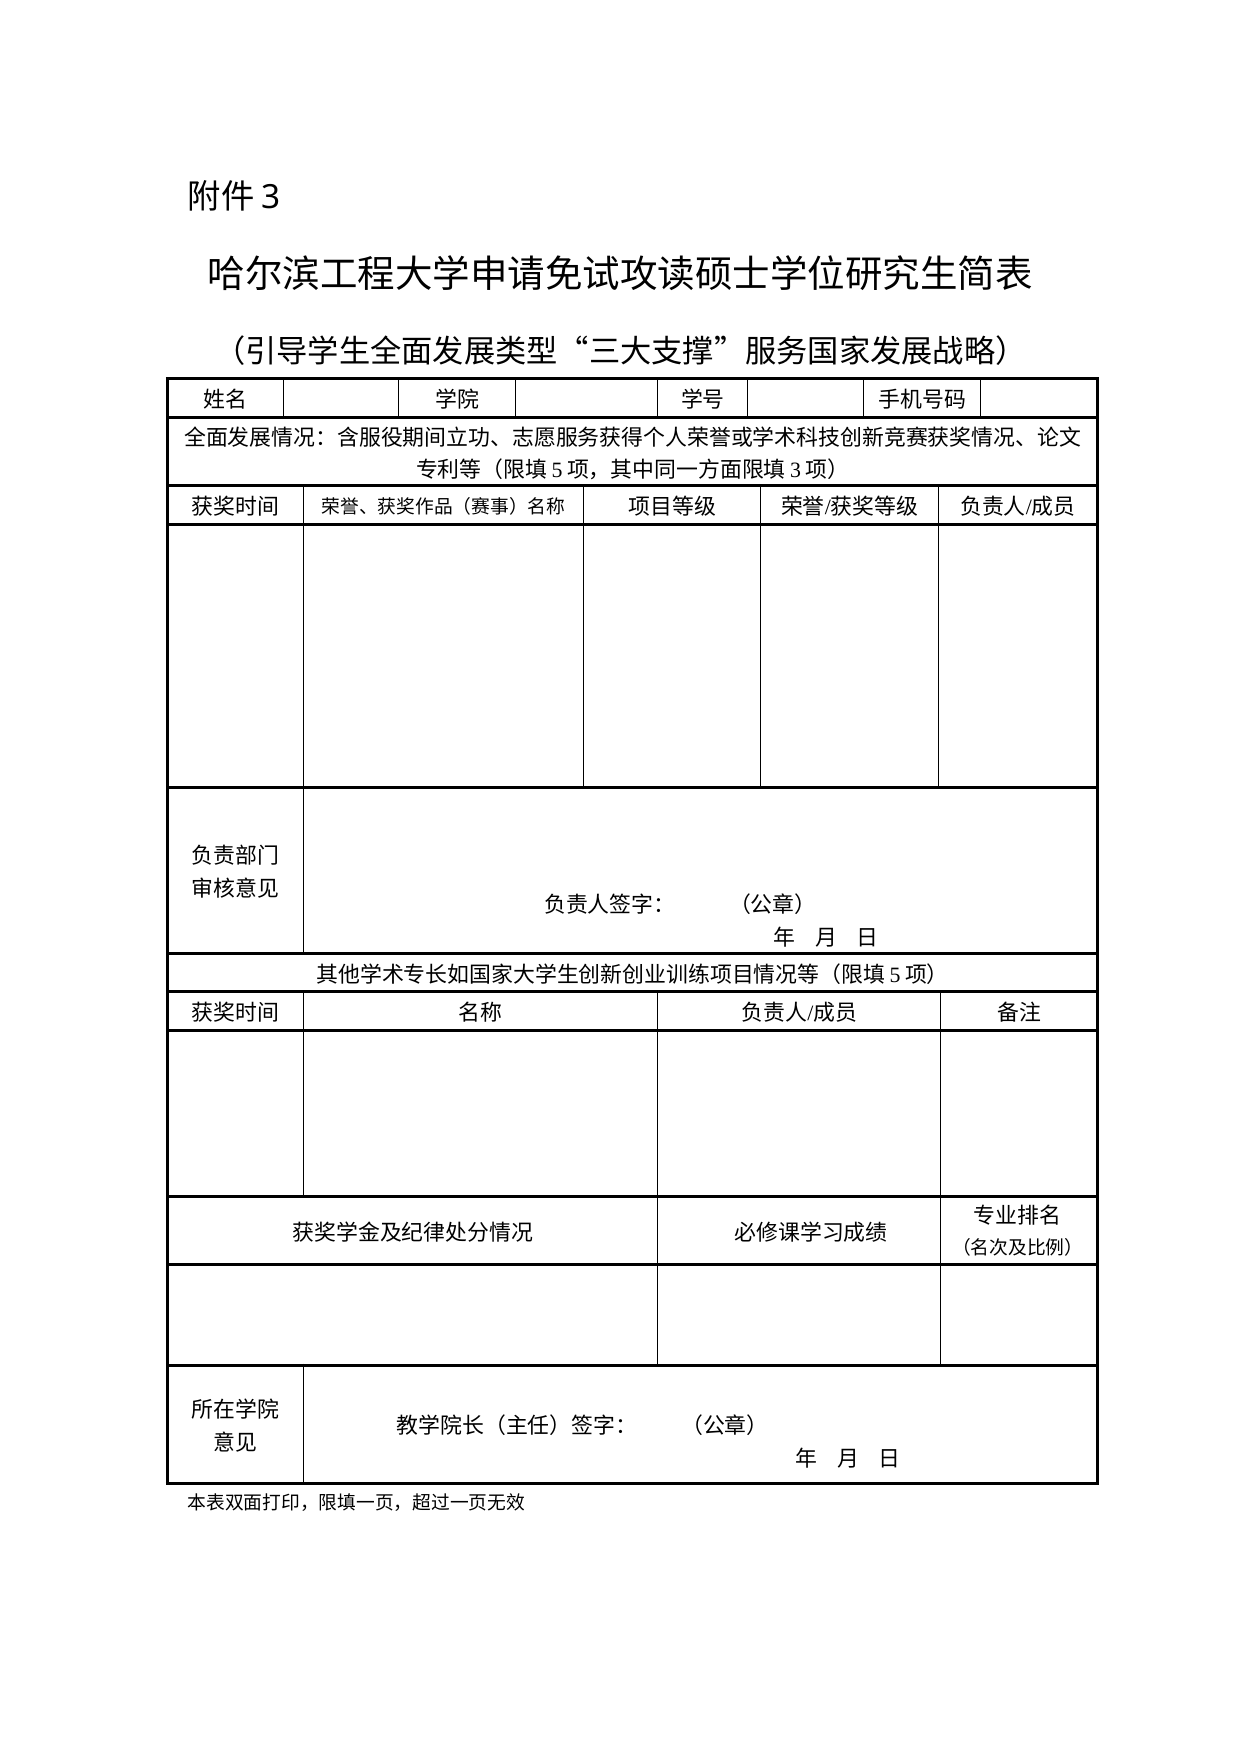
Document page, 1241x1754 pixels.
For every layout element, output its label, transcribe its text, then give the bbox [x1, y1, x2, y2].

table_cell 负责部门 审核意见 [169, 789, 303, 952]
table_header 学号 [658, 380, 747, 416]
table_header 手机号码 [864, 380, 980, 416]
table_cell 负责人/成员 [939, 487, 1096, 523]
table_cell 所在学院 意见 [169, 1367, 303, 1482]
table_cell [169, 1032, 303, 1195]
table_header 姓名 [169, 380, 283, 416]
table_cell 获奖时间 [169, 993, 303, 1029]
text 哈尔滨工程大学申请免试攻读硕士学位研究生简表（引导学生全面发展类型“三大支撑”服务国家发展战略） [187, 227, 1053, 377]
table_header [284, 380, 398, 416]
table_header [748, 380, 863, 416]
table_cell 负责人签字： （公章） 年 月 日 [304, 789, 1096, 952]
table_header [981, 380, 1096, 416]
table_cell [941, 1032, 1096, 1195]
table_cell 荣誉/获奖等级 [761, 487, 938, 523]
table_cell [304, 526, 583, 786]
table_cell 荣誉、获奖作品（赛事）名称 [304, 487, 583, 523]
table_cell [658, 1266, 940, 1363]
table_cell [761, 526, 938, 786]
table_cell 项目等级 [584, 487, 760, 523]
table_cell 负责人/成员 [658, 993, 940, 1029]
table_cell 获奖学金及纪律处分情况 [169, 1198, 657, 1263]
table_cell [584, 526, 760, 786]
table_cell 必修课学习成绩 [658, 1198, 940, 1263]
table_cell 获奖时间 [169, 487, 303, 523]
table_cell 名称 [304, 993, 657, 1029]
table_header 学院 [399, 380, 515, 416]
table_cell 其他学术专长如国家大学生创新创业训练项目情况等（限填5项） [169, 955, 1096, 990]
table_header [516, 380, 657, 416]
table_cell [658, 1032, 940, 1195]
table_cell [169, 526, 303, 786]
table_cell 备注 [941, 993, 1096, 1029]
table_cell 教学院长（主任）签字： （公章） 年 月 日 [304, 1367, 1096, 1482]
text 附件3 [187, 162, 1053, 227]
table_cell 全面发展情况：含服役期间立功、志愿服务获得个人荣誉或学术科技创新竞赛获奖情况、论文专利等（限填5项，其中同一方面限填3项） [169, 419, 1096, 484]
table_cell [941, 1266, 1096, 1363]
table_cell [939, 526, 1096, 786]
table_cell [304, 1032, 657, 1195]
text 本表双面打印，限填一页，超过一页无效 [187, 1485, 1053, 1517]
table_cell 专业排名（名次及比例） [941, 1198, 1096, 1263]
table_cell [169, 1266, 657, 1363]
